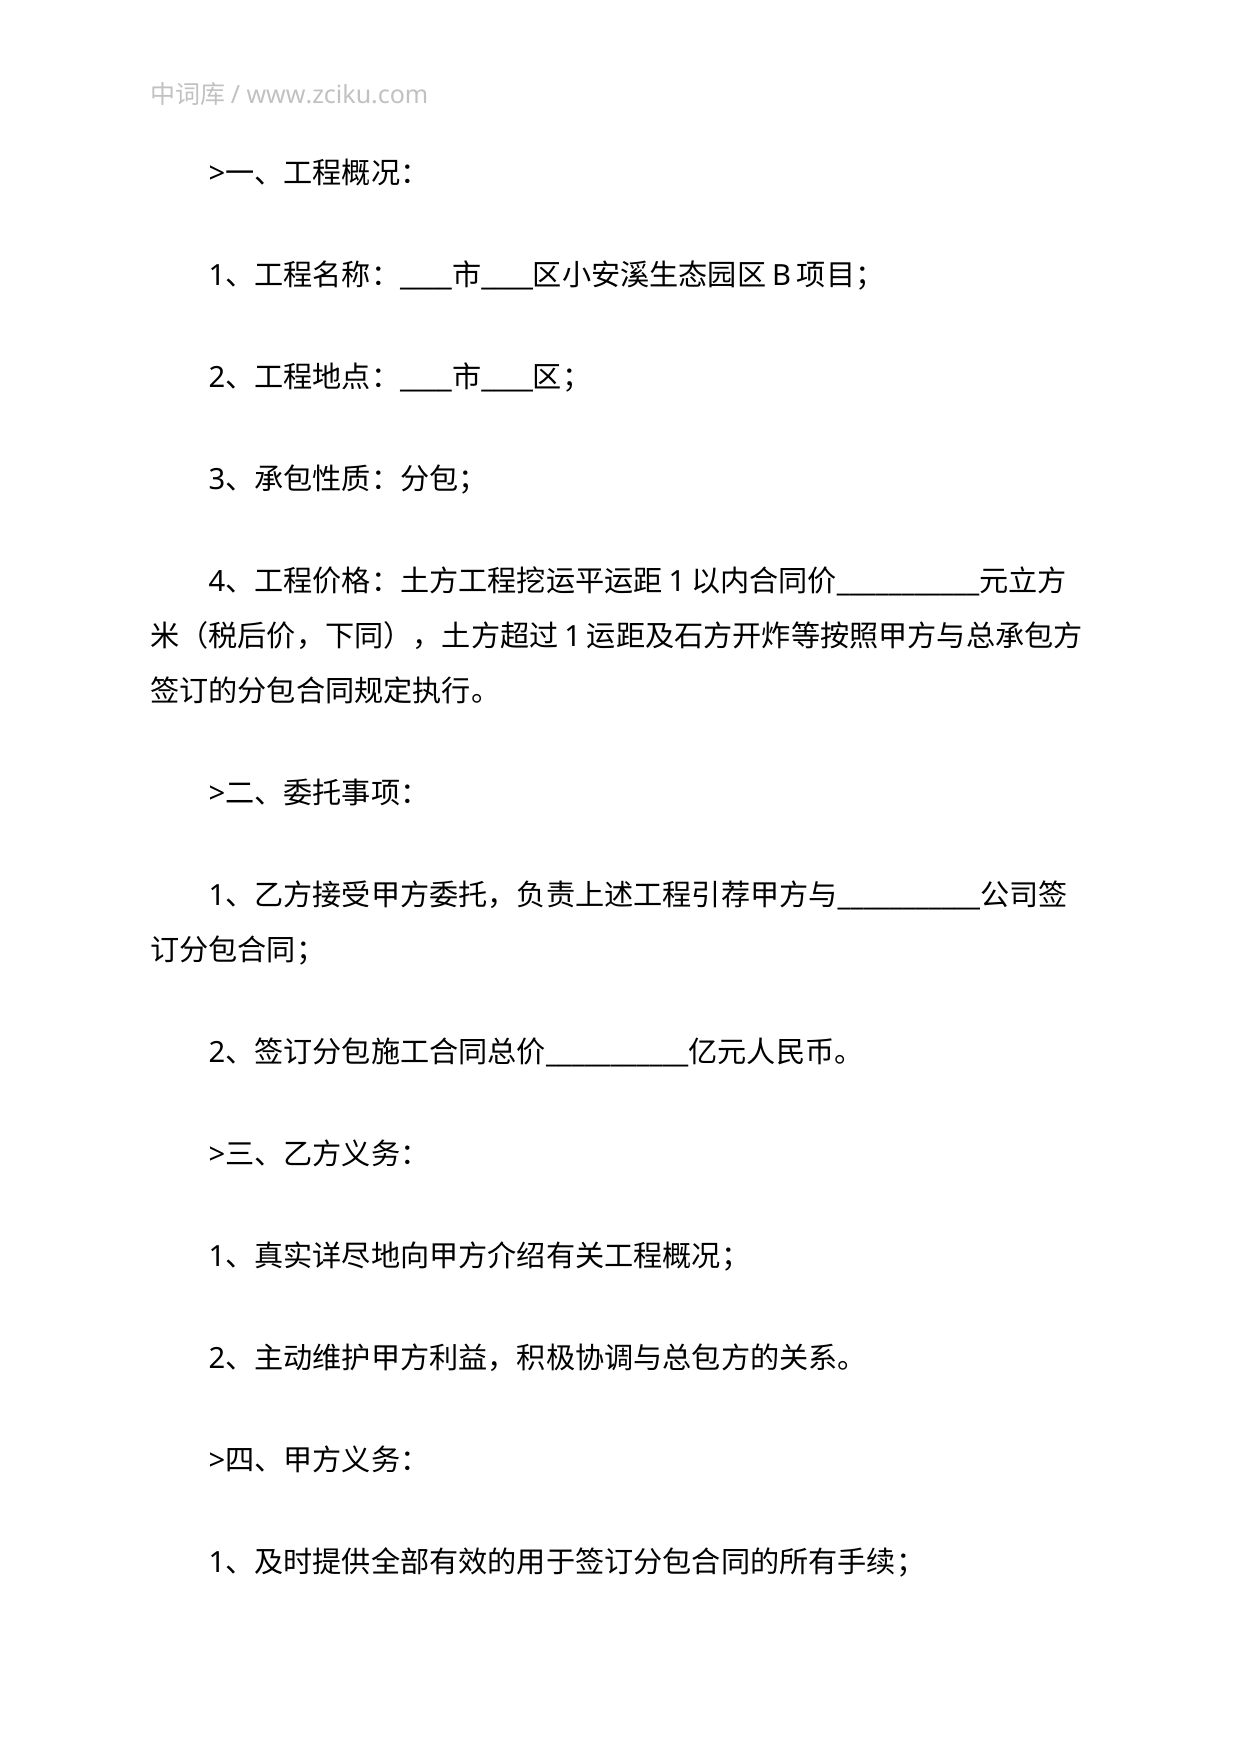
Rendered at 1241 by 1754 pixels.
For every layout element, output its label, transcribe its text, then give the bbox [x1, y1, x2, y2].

text 2、签订分包施工合同总价___________亿元人民币。 [150, 1028, 1090, 1071]
text 4、工程价格：土方工程挖运平运距1以内合同价___________元立方米（税后价，下同），土方超过1运距及石方开炸等按照甲方与总承包方签订的分包合同规定执行。 [150, 558, 1090, 710]
text >四、甲方义务： [150, 1436, 1090, 1479]
text 3、承包性质：分包； [150, 456, 1090, 498]
text 1、工程名称：____市____区小安溪生态园区B项目； [150, 252, 1090, 294]
text 2、主动维护甲方利益，积极协调与总包方的关系。 [150, 1334, 1090, 1377]
text >一、工程概况： [150, 150, 1090, 192]
text >二、委托事项： [150, 770, 1090, 812]
text >三、乙方义务： [150, 1130, 1090, 1173]
text 2、工程地点：____市____区； [150, 354, 1090, 396]
text 1、真实详尽地向甲方介绍有关工程概况； [150, 1232, 1090, 1275]
text 1、及时提供全部有效的用于签订分包合同的所有手续； [150, 1538, 1090, 1581]
text 1、乙方接受甲方委托，负责上述工程引荐甲方与___________公司签订分包合同； [150, 872, 1090, 969]
